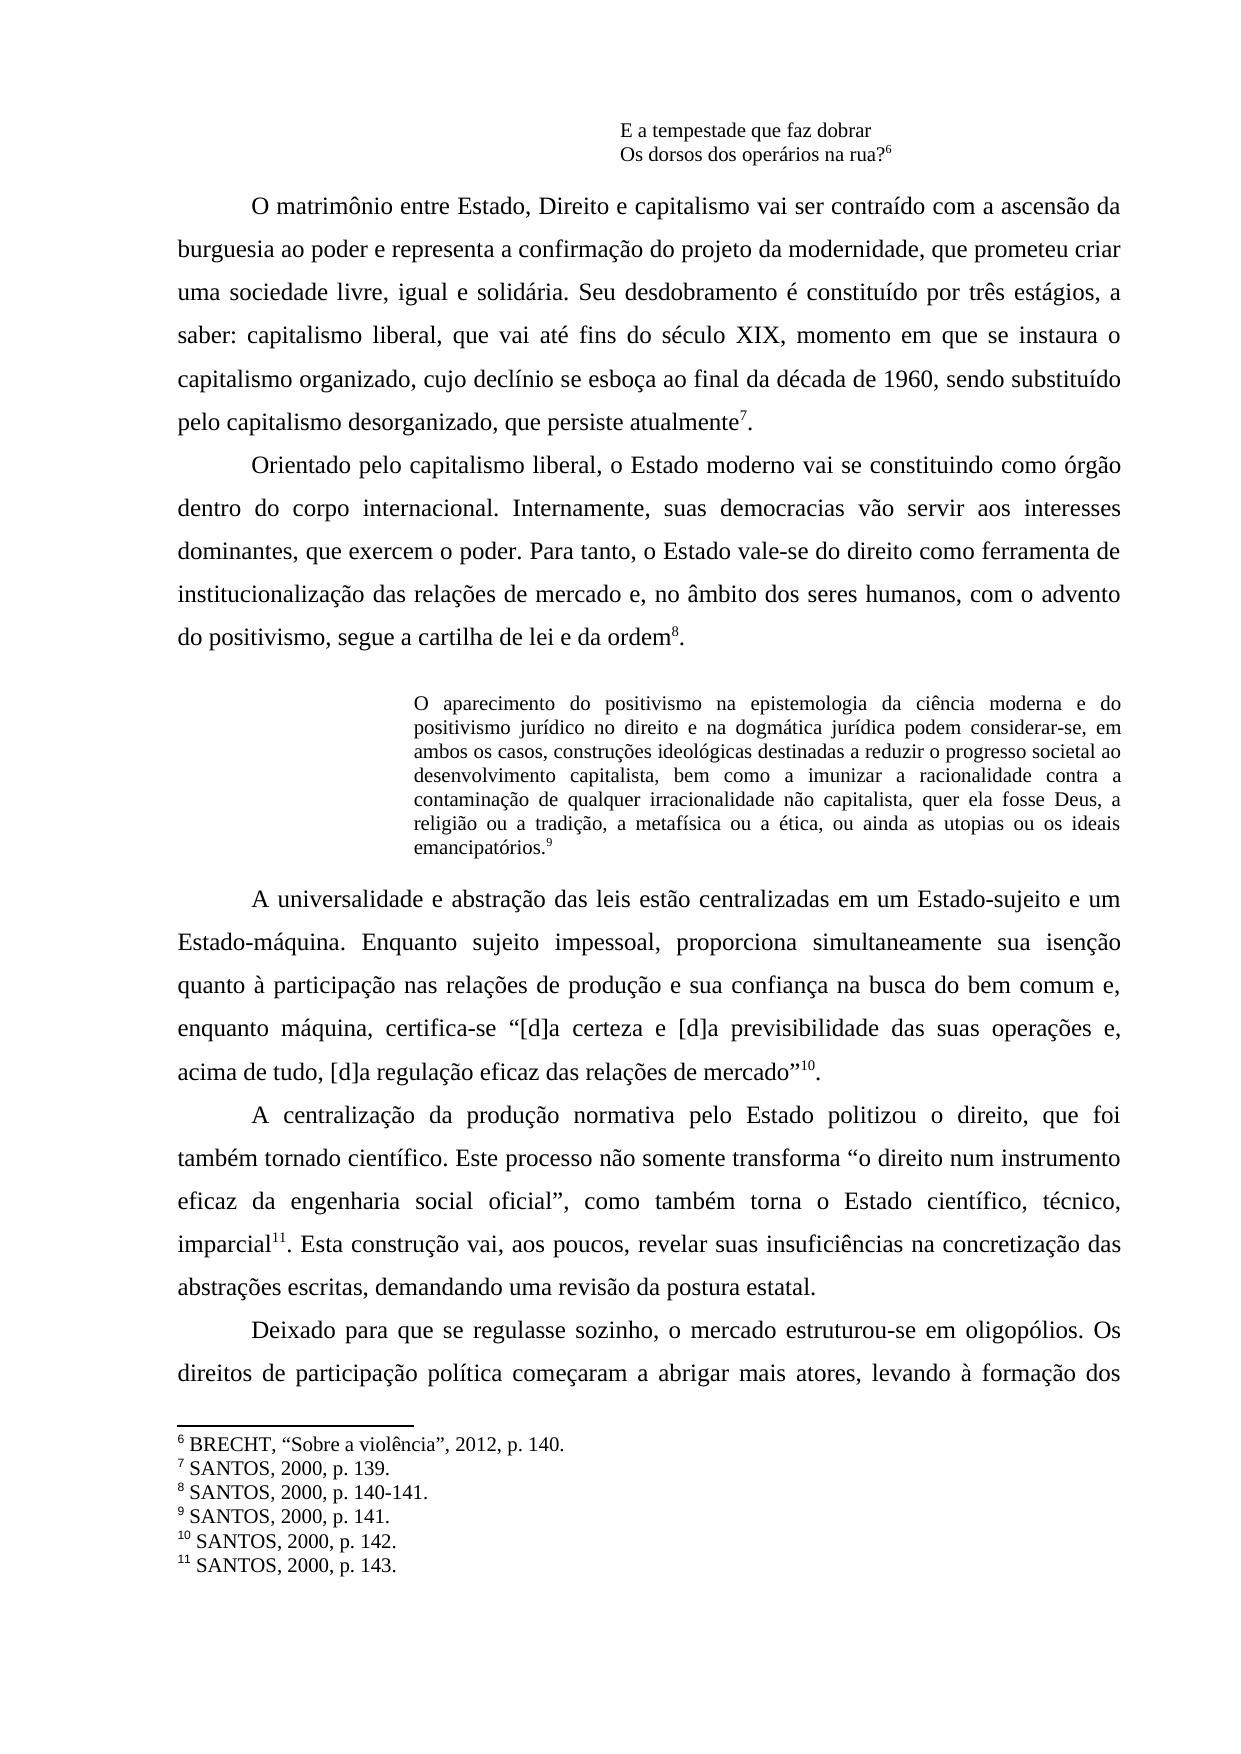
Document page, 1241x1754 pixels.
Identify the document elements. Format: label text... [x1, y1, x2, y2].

text O aparecimento do positivismo na epistemologia da ciência moderna e do positivismo jurídico no direito e na dogmática jurídica podem considerar-se, em ambos os casos, construções ideológicas destinadas a reduzir o progresso societal ao desenvolvimento capitalista, bem como a imunizar a racionalidade contra a contaminação de qualquer irracionalidade não capitalista, quer ela fosse Deus, a religião ou a tradição, a metafísica ou a ética, ou ainda as utopias ou os ideais emancipatórios. [413, 691, 1122, 859]
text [177, 1315, 1122, 1387]
text A universalidade e abstração das leis estão centralizadas em um Estado-sujeito e um Estado-máquina. Enquanto sujeito impessoal, proporciona simultaneamente sua isenção quanto à participação nas relações de produção e sua confiança na busca do bem comum e, enquanto máquina, certifica-se “[d]a certeza e [d]a previsibilidade das suas operações e, acima de tudo, [d]a regulação eficaz das relações de mercado”. [177, 884, 1122, 1085]
text A centralização da produção normativa pelo Estado politizou o direito, que foi também tornado científico. Este processo não somente transforma “o direito num instrumento eficaz da engenharia social oficial”, como também torna o Estado científico, técnico, imparcial. Esta construção vai, aos poucos, revelar suas insuficiências na concretização das abstrações escritas, demandando uma revisão da postura estatal. [177, 1100, 1122, 1301]
text Os dorsos dos operários na rua? [561, 142, 1122, 166]
text O matrimônio entre Estado, Direito e capitalismo vai ser contraído com a ascensão da burguesia ao poder e representa a confirmação do projeto da modernidade, que prometeu criar uma sociedade livre, igual e solidária. Seu desdobramento é constituído por três estágios, a saber: capitalismo liberal, que vai até fins do século XIX, momento em que se instaura o capitalismo organizado, cujo declínio se esboça ao final da década de 1960, sendo substituído pelo capitalismo desorganizado, que persiste atualmente. [177, 191, 1122, 436]
text E a tempestade que faz dobrar [561, 118, 1122, 142]
text Orientado pelo capitalismo liberal, o Estado moderno vai se constituindo como órgão dentro do corpo internacional. Internamente, suas democracias vão servir aos interesses dominantes, que exercem o poder. Para tanto, o Estado vale-se do direito como ferramenta de institucionalização das relações de mercado e, no âmbito dos seres humanos, com o advento do positivismo, segue a cartilha de lei e da ordem. [177, 450, 1122, 651]
